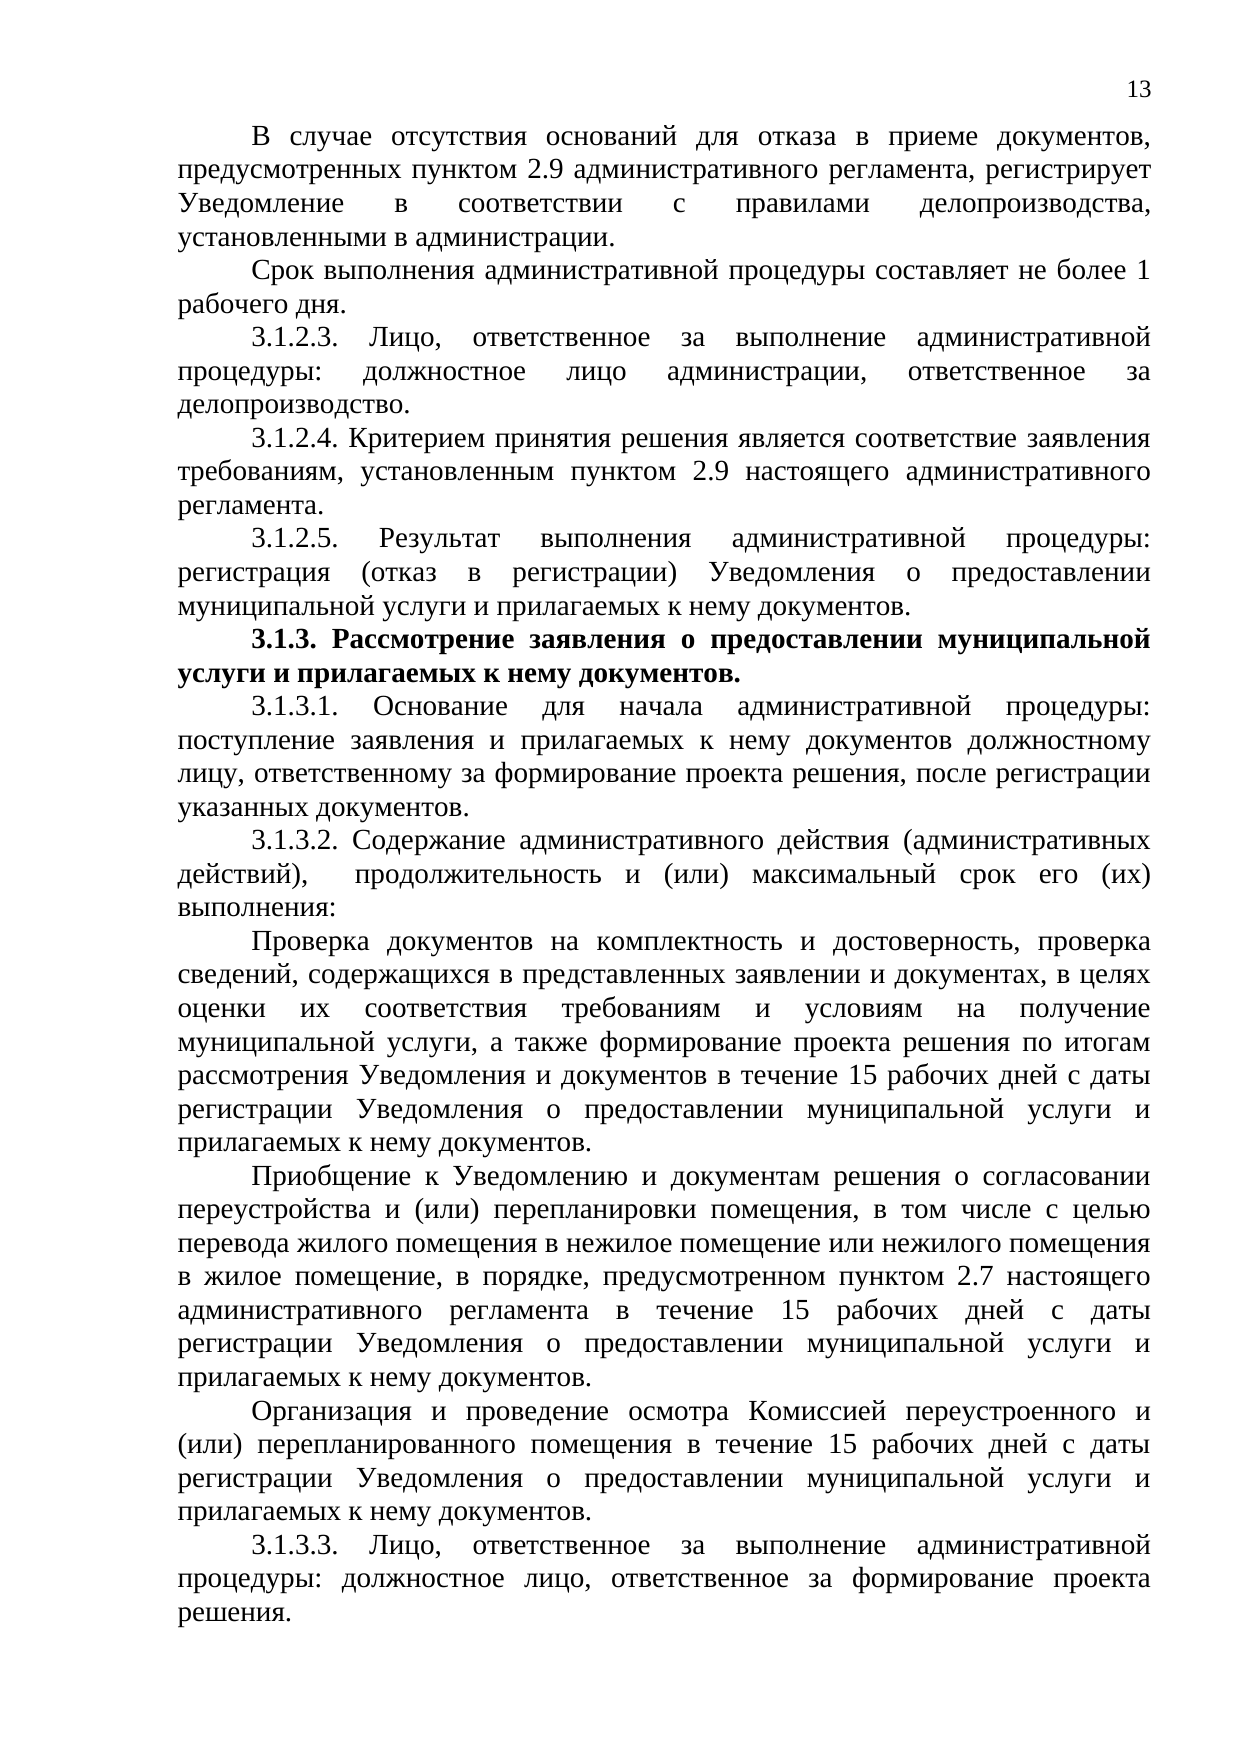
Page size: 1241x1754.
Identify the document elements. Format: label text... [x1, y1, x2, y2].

text Проверка документов на комплектность и достоверность, проверка сведений, содержащихся в представленных заявлении и документах, в целях оценки их соответствия требованиям и условиям на получение муниципальной услуги, а также формирование проекта решения по итогам рассмотрения Уведомления и документов в течение 15 рабочих дней с даты регистрации Уведомления о предоставлении муниципальной услуги и прилагаемых к нему документов. [177, 923, 1152, 1158]
title 3.1.3. Рассмотрение заявления о предоставлении муниципальной услуги и прилагаемых к нему документов. [177, 621, 1152, 688]
text Срок выполнения административной процедуры составляет не более 1 рабочего дня. [177, 252, 1152, 319]
text Организация и проведение осмотра Комиссией переустроенного и (или) перепланированного помещения в течение 15 рабочих дней с даты регистрации Уведомления о предоставлении муниципальной услуги и прилагаемых к нему документов. [177, 1393, 1152, 1527]
title 3.1.2.5. Результат выполнения административной процедуры: регистрация (отказ в регистрации) Уведомления о предоставлении муниципальной услуги и прилагаемых к нему документов. [177, 521, 1152, 621]
title В случае отсутствия оснований для отказа в приеме документов, предусмотренных пунктом 2.9 административного регламента, регистрирует Уведомление в соответствии с правилами делопроизводства, установленными в администрации. [177, 118, 1152, 252]
title 3.1.2.4. Критерием принятия решения является соответствие заявления требованиям, установленным пунктом 2.9 настоящего административного регламента. [177, 420, 1152, 521]
title 3.1.2.3. Лицо, ответственное за выполнение административной процедуры: должностное лицо администрации, ответственное за делопроизводство. [177, 319, 1152, 420]
text 3.1.3.2. Содержание административного действия (административных действий), продолжительность и (или) максимальный срок его (их) выполнения: [177, 822, 1152, 923]
text Приобщение к Уведомлению и документам решения о согласовании переустройства и (или) перепланировки помещения, в том числе с целью перевода жилого помещения в нежилое помещение или нежилого помещения в жилое помещение, в порядке, предусмотренном пунктом 2.7 настоящего административного регламента в течение 15 рабочих дней с даты регистрации Уведомления о предоставлении муниципальной услуги и прилагаемых к нему документов. [177, 1158, 1152, 1393]
title 3.1.3.1. Основание для начала административной процедуры: поступление заявления и прилагаемых к нему документов должностному лицу, ответственному за формирование проекта решения, после регистрации указанных документов. [177, 688, 1152, 822]
text 3.1.3.3. Лицо, ответственное за выполнение административной процедуры: должностное лицо, ответственное за формирование проекта решения. [177, 1527, 1152, 1627]
